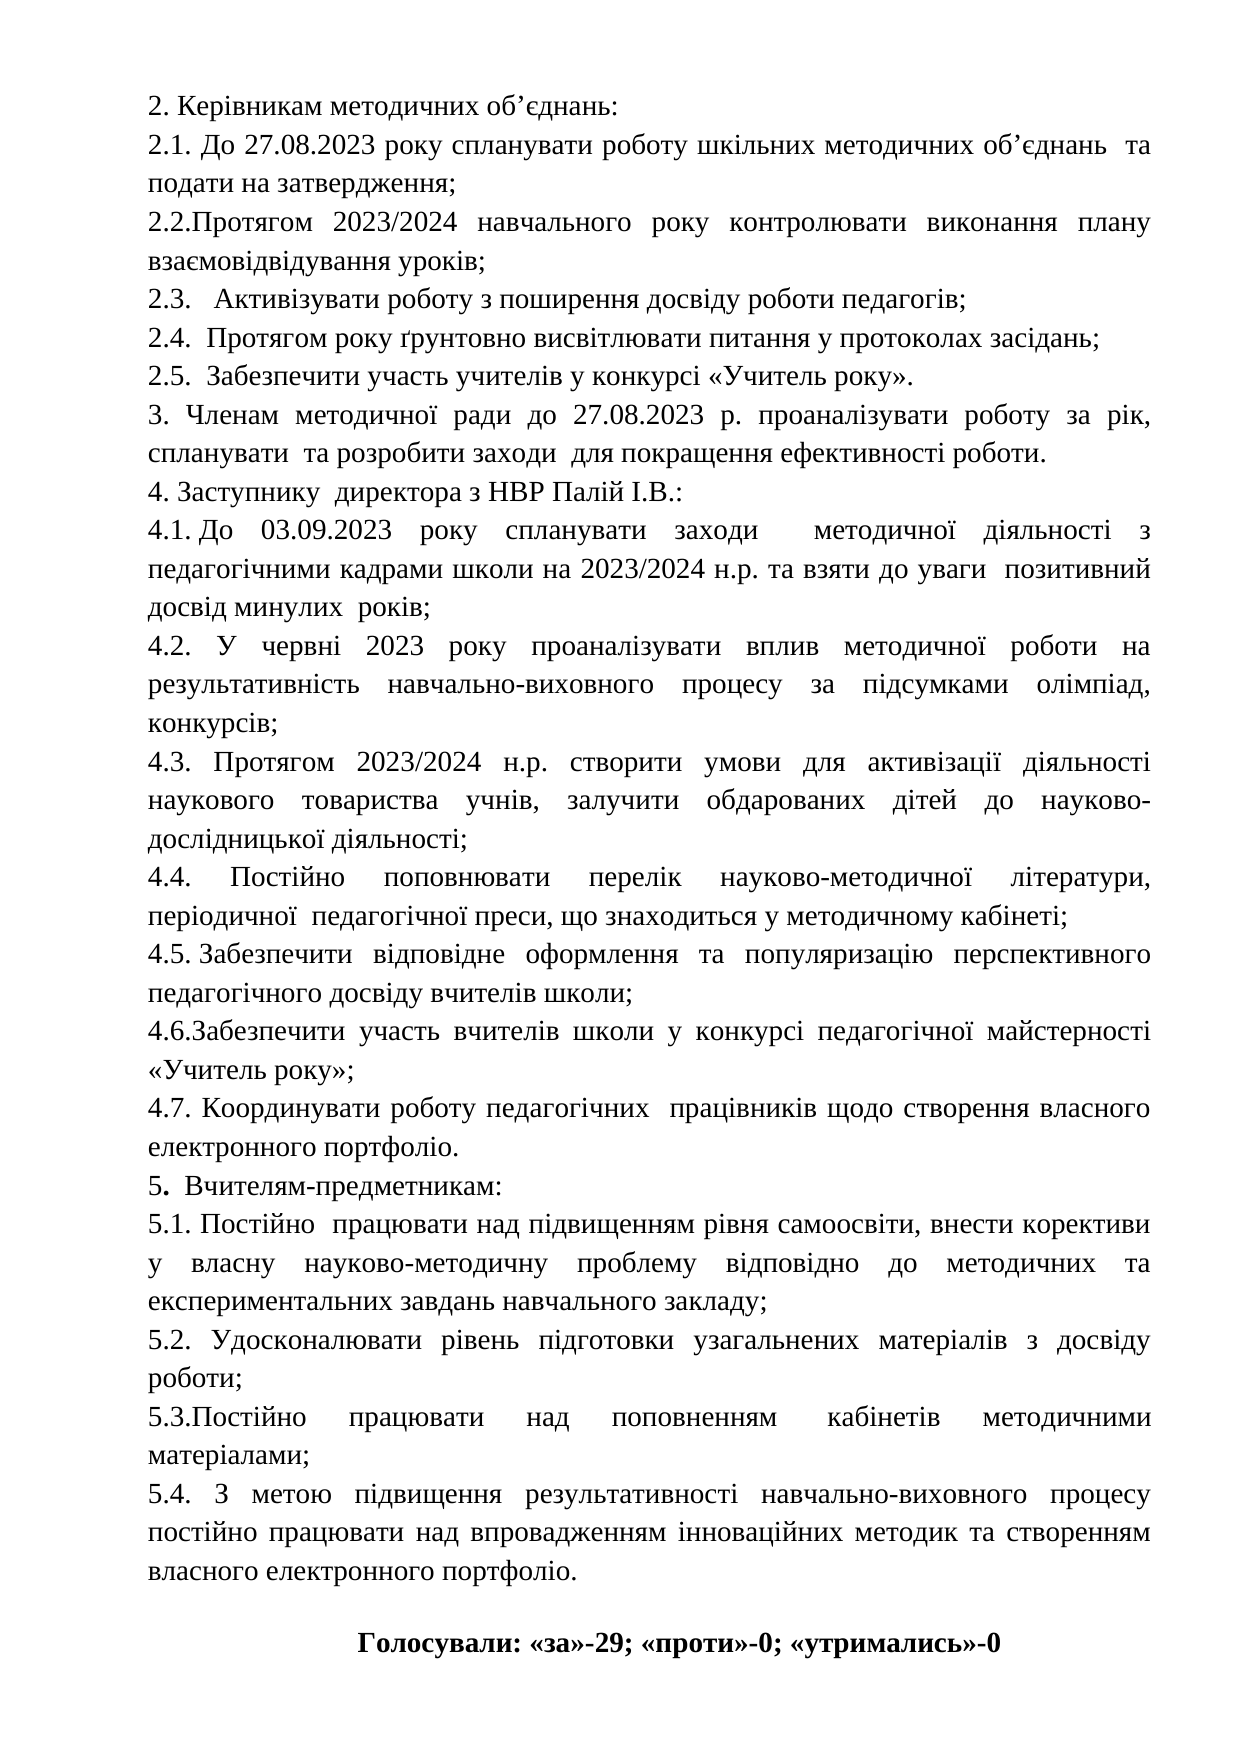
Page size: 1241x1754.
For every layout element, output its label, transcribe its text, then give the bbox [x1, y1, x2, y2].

text 4. Заступнику директора з НВР Палій І.В.: [148, 474, 1152, 507]
text 4.3. Протягом 2023/2024 н.р. створити умови для активізації діяльності наукового товариства учнів, залучити обдарованих дітей до науково-дослідницької діяльності; [148, 744, 1152, 854]
text 5.3.Постійно працювати над поповненням кабінетів методичними матеріалами; [148, 1399, 1152, 1471]
text 2.4. Протягом року ґрунтовно висвітлювати питання у протоколах засідань; [148, 320, 1152, 353]
text 4.1. До 03.09.2023 року спланувати заходи методичної діяльності з педагогічними кадрами школи на 2023/2024 н.р. та взяти до уваги позитивний досвід минулих років; [148, 512, 1152, 623]
text Голосували: «за»-29; «проти»-0; «утримались»-0 [207, 1625, 1152, 1659]
text 2.3. Активізувати роботу з поширення досвіду роботи педагогів; [148, 281, 1152, 315]
text 4.2. У червні 2023 року проаналізувати вплив методичної роботи на результативність навчально-виховного процесу за підсумками олімпіад, конкурсів; [148, 628, 1152, 739]
text 2.1. До 27.08.2023 року спланувати роботу шкільних методичних об’єднань та подати на затвердження; [148, 127, 1152, 199]
text 4.7. Координувати роботу педагогічних працівників щодо створення власного електронного портфоліо. [148, 1091, 1152, 1163]
text 4.4. Постійно поповнювати перелік науково-методичної літератури, періодичної педагогічної преси, що знаходиться у методичному кабінеті; [148, 859, 1152, 931]
text 4.6.Забезпечити участь вчителів школи у конкурсі педагогічної майстерності «Учитель року»; [148, 1013, 1152, 1086]
text 5. Вчителям-предметникам: [148, 1168, 1152, 1201]
text 3. Членам методичної ради до 27.08.2023 р. проаналізувати роботу за рік, спланувати та розробити заходи для покращення ефективності роботи. [148, 397, 1152, 469]
text 2.5. Забезпечити участь учителів у конкурсі «Учитель року». [148, 358, 1152, 392]
text 2.2.Протягом 2023/2024 навчального року контролювати виконання плану взаємовідвідування уроків; [148, 204, 1152, 276]
text 2. Керівникам методичних об’єднань: [148, 88, 1152, 122]
text 5.4. З метою підвищення результативності навчально-виховного процесу постійно працювати над впровадженням інноваційних методик та створенням власного електронного портфоліо. [148, 1476, 1152, 1587]
text 5.1. Постійно працювати над підвищенням рівня самоосвіти, внести корективи у власну науково-методичну проблему відповідно до методичних та експериментальних завдань навчального закладу; [148, 1206, 1152, 1317]
text 4.5. Забезпечити відповідне оформлення та популяризацію перспективного педагогічного досвіду вчителів школи; [148, 936, 1152, 1008]
text 5.2. Удосконалювати рівень підготовки узагальнених матеріалів з досвіду роботи; [148, 1322, 1152, 1394]
